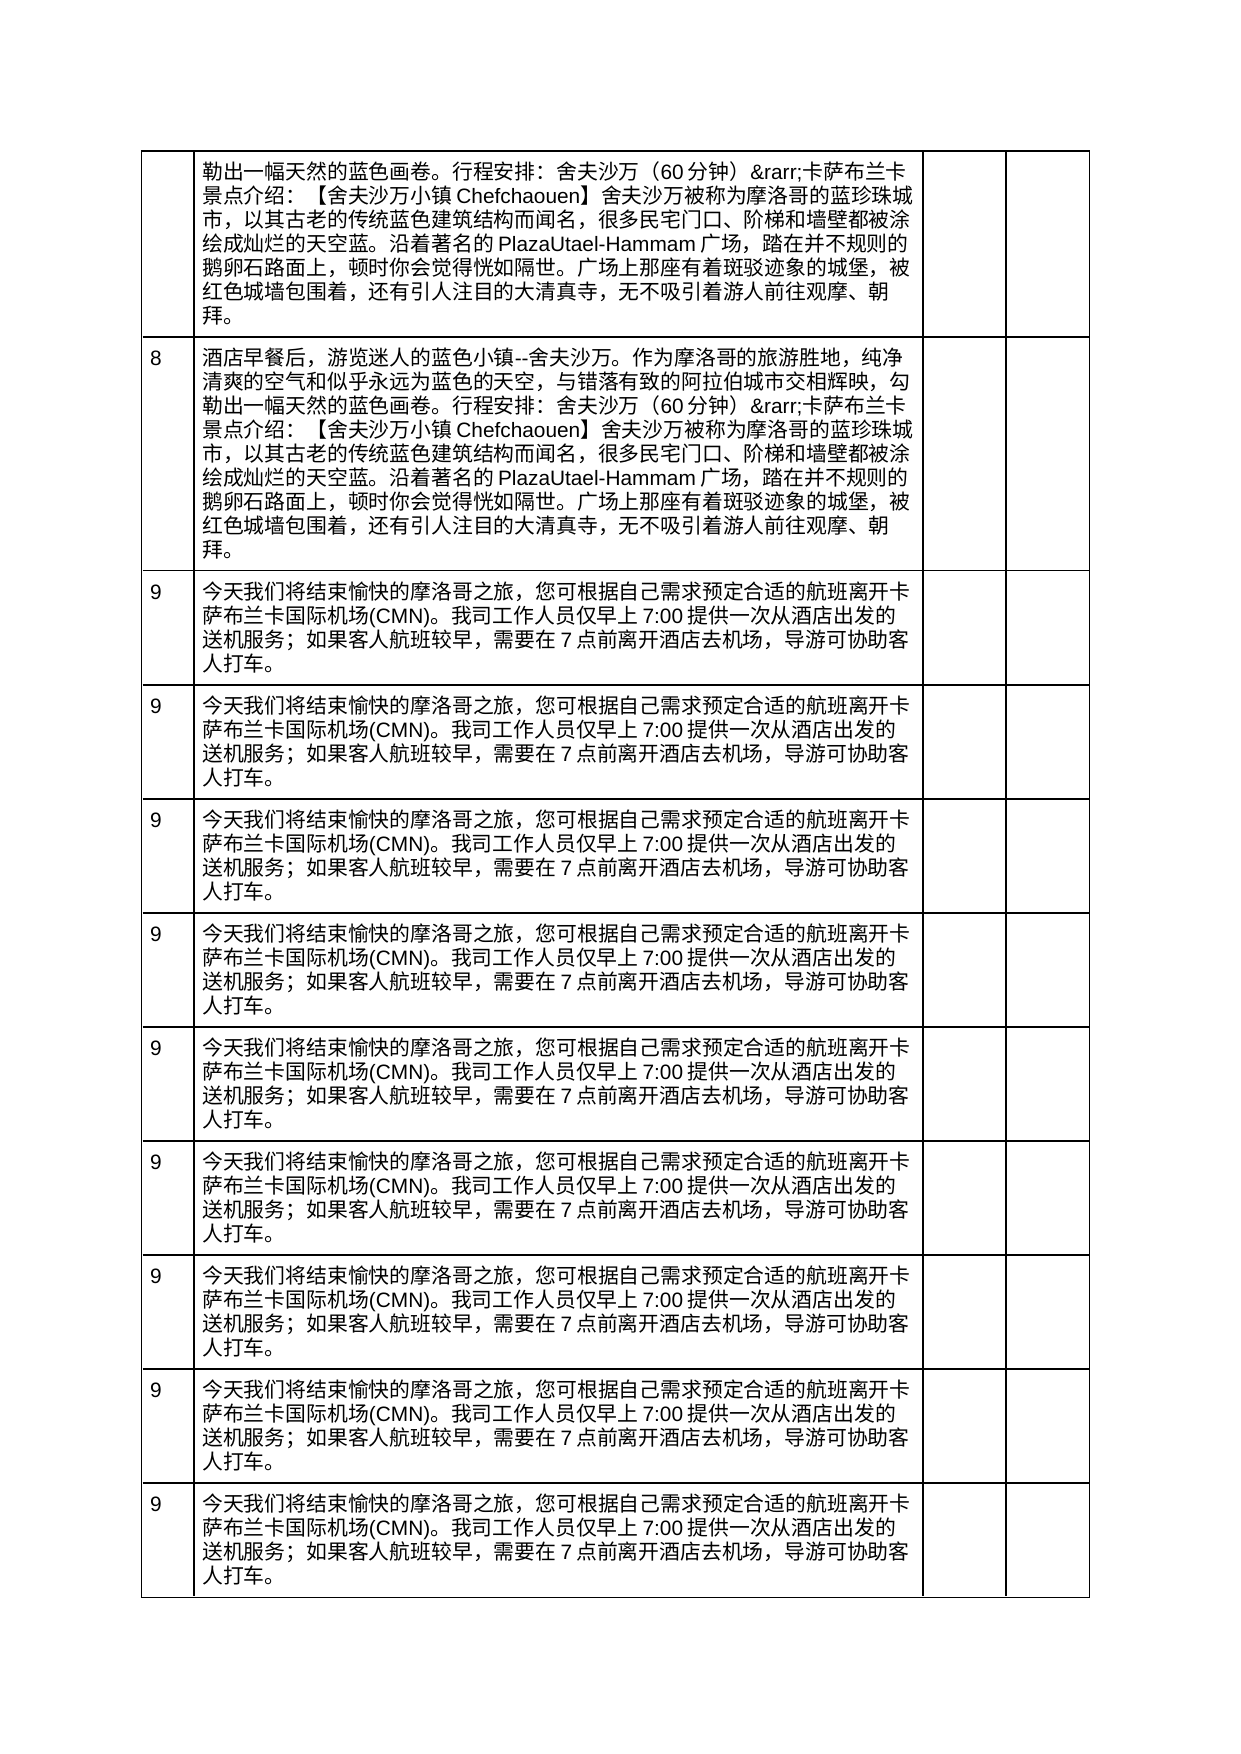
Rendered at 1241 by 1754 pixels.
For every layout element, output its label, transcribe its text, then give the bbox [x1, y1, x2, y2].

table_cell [195, 1484, 922, 1596]
table_cell 8 [142, 152, 193, 336]
table_cell 8 [142, 337, 193, 570]
table_cell 今天我们将结束愉快的摩洛哥之旅，您可根据自己需求预定合适的航班离开卡萨布兰卡国际机场(CMN)。我司工作人员仅早上7:00提供一次从酒店出发的送机服务；如果客人航班较早，需要在7点前离开酒店去机场，导游可协助客人打车。 [195, 1256, 922, 1368]
table_cell [1007, 1028, 1089, 1140]
table_cell 今天我们将结束愉快的摩洛哥之旅，您可根据自己需求预定合适的航班离开卡萨布兰卡国际机场(CMN)。我司工作人员仅早上7:00提供一次从酒店出发的送机服务；如果客人航班较早，需要在7点前离开酒店去机场，导游可协助客人打车。 [195, 914, 922, 1026]
table_cell [1007, 800, 1089, 912]
table_cell 9 [142, 1483, 193, 1596]
table_cell [1007, 1484, 1089, 1596]
table_cell [1007, 152, 1089, 336]
table_cell [924, 152, 1005, 336]
table_cell [924, 686, 1005, 798]
table_cell [924, 800, 1005, 912]
table_cell 9 [142, 913, 193, 1026]
table_cell [924, 914, 1005, 1026]
table_cell [924, 338, 1005, 570]
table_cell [195, 1370, 922, 1482]
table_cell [195, 152, 922, 336]
table_cell 9 [142, 1027, 193, 1140]
table_cell 9 [142, 1141, 193, 1254]
table_cell [924, 1370, 1005, 1482]
table_cell 今天我们将结束愉快的摩洛哥之旅，您可根据自己需求预定合适的航班离开卡萨布兰卡国际机场(CMN)。我司工作人员仅早上7:00提供一次从酒店出发的送机服务；如果客人航班较早，需要在7点前离开酒店去机场，导游可协助客人打车。 [195, 571, 922, 684]
table_cell 今天我们将结束愉快的摩洛哥之旅，您可根据自己需求预定合适的航班离开卡萨布兰卡国际机场(CMN)。我司工作人员仅早上7:00提供一次从酒店出发的送机服务；如果客人航班较早，需要在7点前离开酒店去机场，导游可协助客人打车。 [195, 1142, 922, 1254]
table_cell [1007, 1256, 1089, 1368]
table_cell [924, 1028, 1005, 1140]
table_cell 9 [142, 685, 193, 798]
table_cell 9 [142, 1255, 193, 1368]
table_cell [924, 1256, 1005, 1368]
table_cell [1007, 571, 1089, 684]
table_cell 今天我们将结束愉快的摩洛哥之旅，您可根据自己需求预定合适的航班离开卡萨布兰卡国际机场(CMN)。我司工作人员仅早上7:00提供一次从酒店出发的送机服务；如果客人航班较早，需要在7点前离开酒店去机场，导游可协助客人打车。 [195, 1028, 922, 1140]
table_cell [924, 1484, 1005, 1596]
table_cell 9 [142, 1369, 193, 1482]
table_cell 9 [142, 571, 193, 684]
table_cell 今天我们将结束愉快的摩洛哥之旅，您可根据自己需求预定合适的航班离开卡萨布兰卡国际机场(CMN)。我司工作人员仅早上7:00提供一次从酒店出发的送机服务；如果客人航班较早，需要在7点前离开酒店去机场，导游可协助客人打车。 [195, 686, 922, 798]
table_cell [1007, 686, 1089, 798]
table_cell [1007, 338, 1089, 570]
table_cell [1007, 1142, 1089, 1254]
table_cell [924, 571, 1005, 684]
table_cell [1007, 1370, 1089, 1482]
table_cell 9 [142, 799, 193, 912]
table_cell [1007, 914, 1089, 1026]
table_cell 今天我们将结束愉快的摩洛哥之旅，您可根据自己需求预定合适的航班离开卡萨布兰卡国际机场(CMN)。我司工作人员仅早上7:00提供一次从酒店出发的送机服务；如果客人航班较早，需要在7点前离开酒店去机场，导游可协助客人打车。 [195, 800, 922, 912]
table_cell [924, 1142, 1005, 1254]
